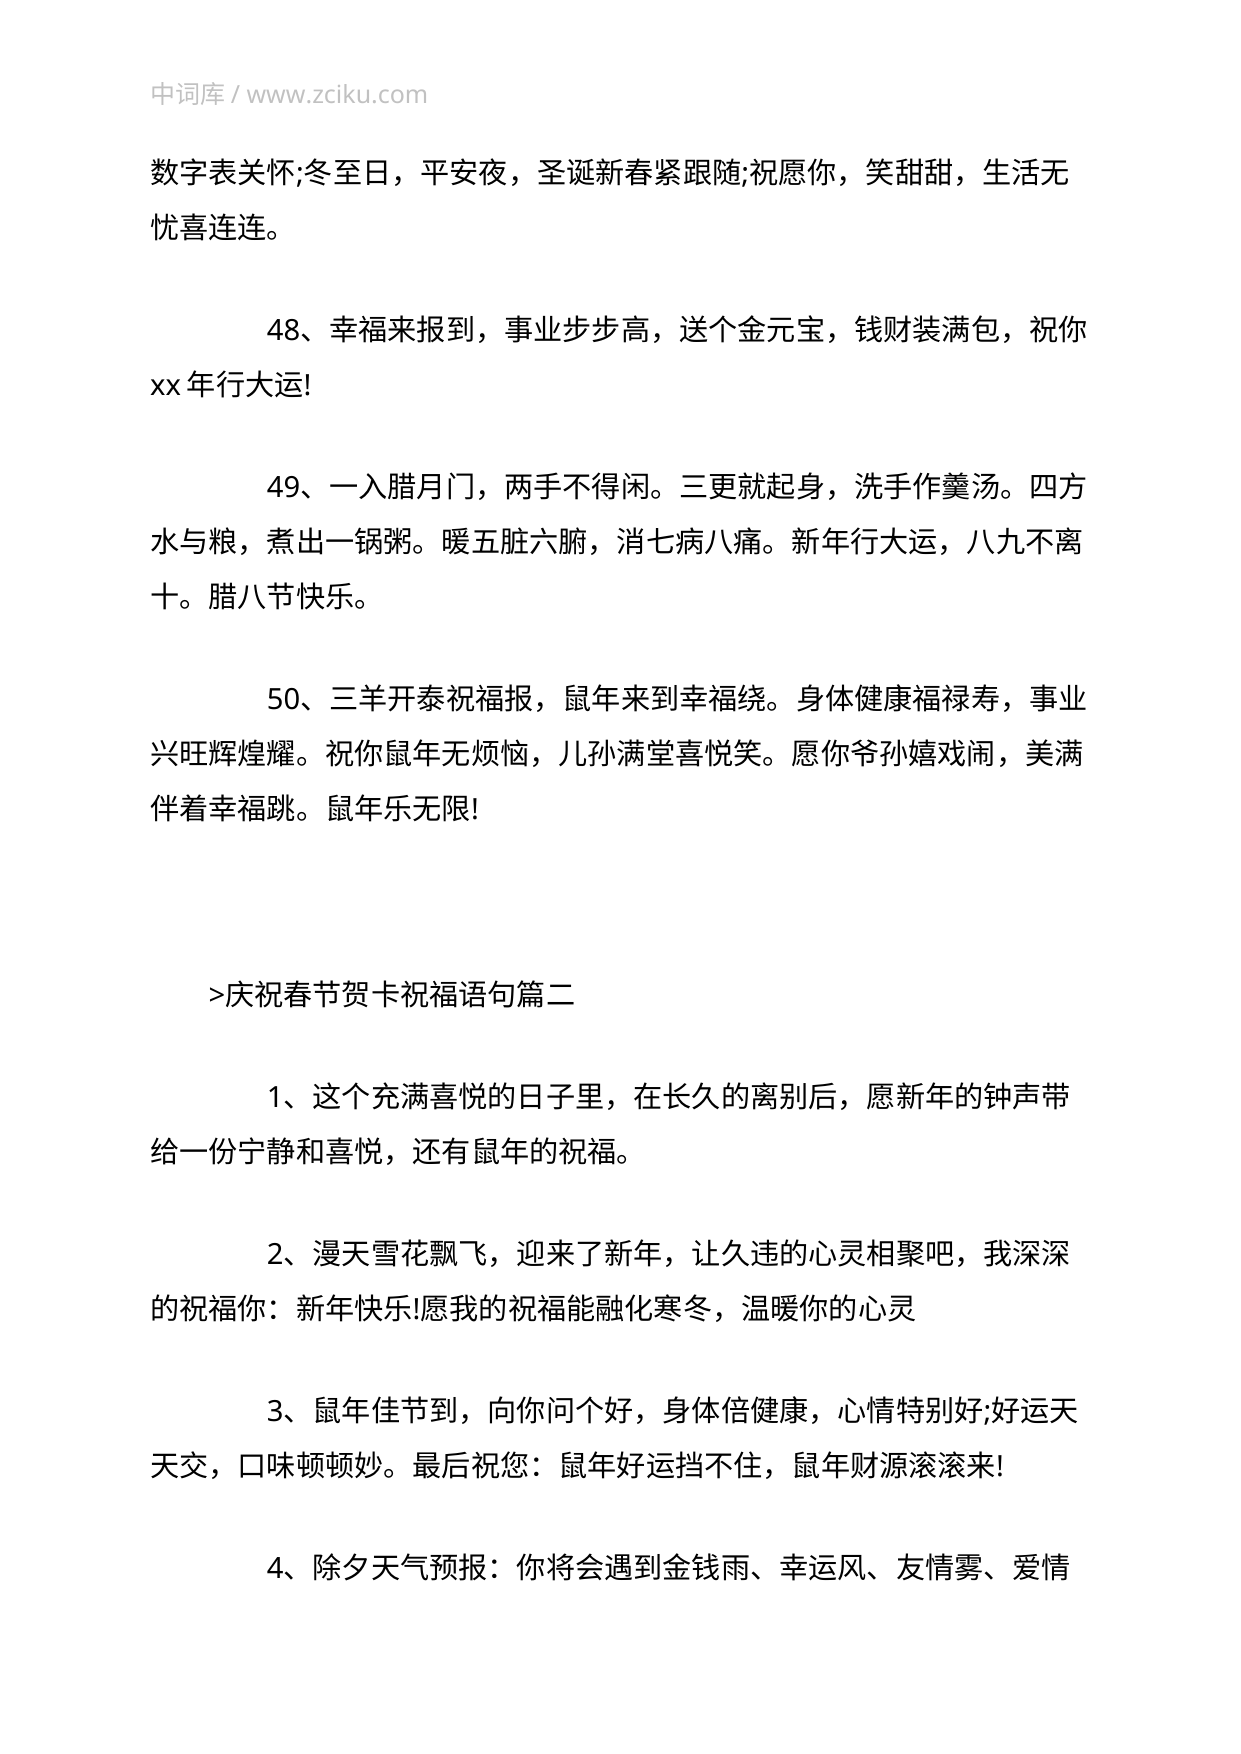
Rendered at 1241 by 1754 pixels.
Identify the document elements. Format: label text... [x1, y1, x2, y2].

text 3、鼠年佳节到，向你问个好，身体倍健康，心情特别好;好运天天交，口味顿顿妙。最后祝您：鼠年好运挡不住，鼠年财源滚滚来! [150, 1387, 1090, 1484]
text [150, 150, 1090, 247]
text 2、漫天雪花飘飞，迎来了新年，让久违的心灵相聚吧，我深深的祝福你：新年快乐!愿我的祝福能融化寒冬，温暖你的心灵 [150, 1230, 1090, 1328]
text 49、一入腊月门，两手不得闲。三更就起身，洗手作羹汤。四方水与粮，煮出一锅粥。暖五脏六腑，消七病八痛。新年行大运，八九不离十。腊八节快乐。 [150, 464, 1090, 616]
text >庆祝春节贺卡祝福语句篇二 [150, 971, 1090, 1014]
text 1、这个充满喜悦的日子里，在长久的离别后，愿新年的钟声带给一份宁静和喜悦，还有鼠年的祝福。 [150, 1073, 1090, 1171]
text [150, 1544, 1090, 1587]
text 48、幸福来报到，事业步步高，送个金元宝，钱财装满包，祝你xx年行大运! [150, 307, 1090, 404]
text 50、三羊开泰祝福报，鼠年来到幸福绕。身体健康福禄寿，事业兴旺辉煌耀。祝你鼠年无烦恼，儿孙满堂喜悦笑。愿你爷孙嬉戏闹，美满伴着幸福跳。鼠年乐无限! [150, 675, 1090, 828]
